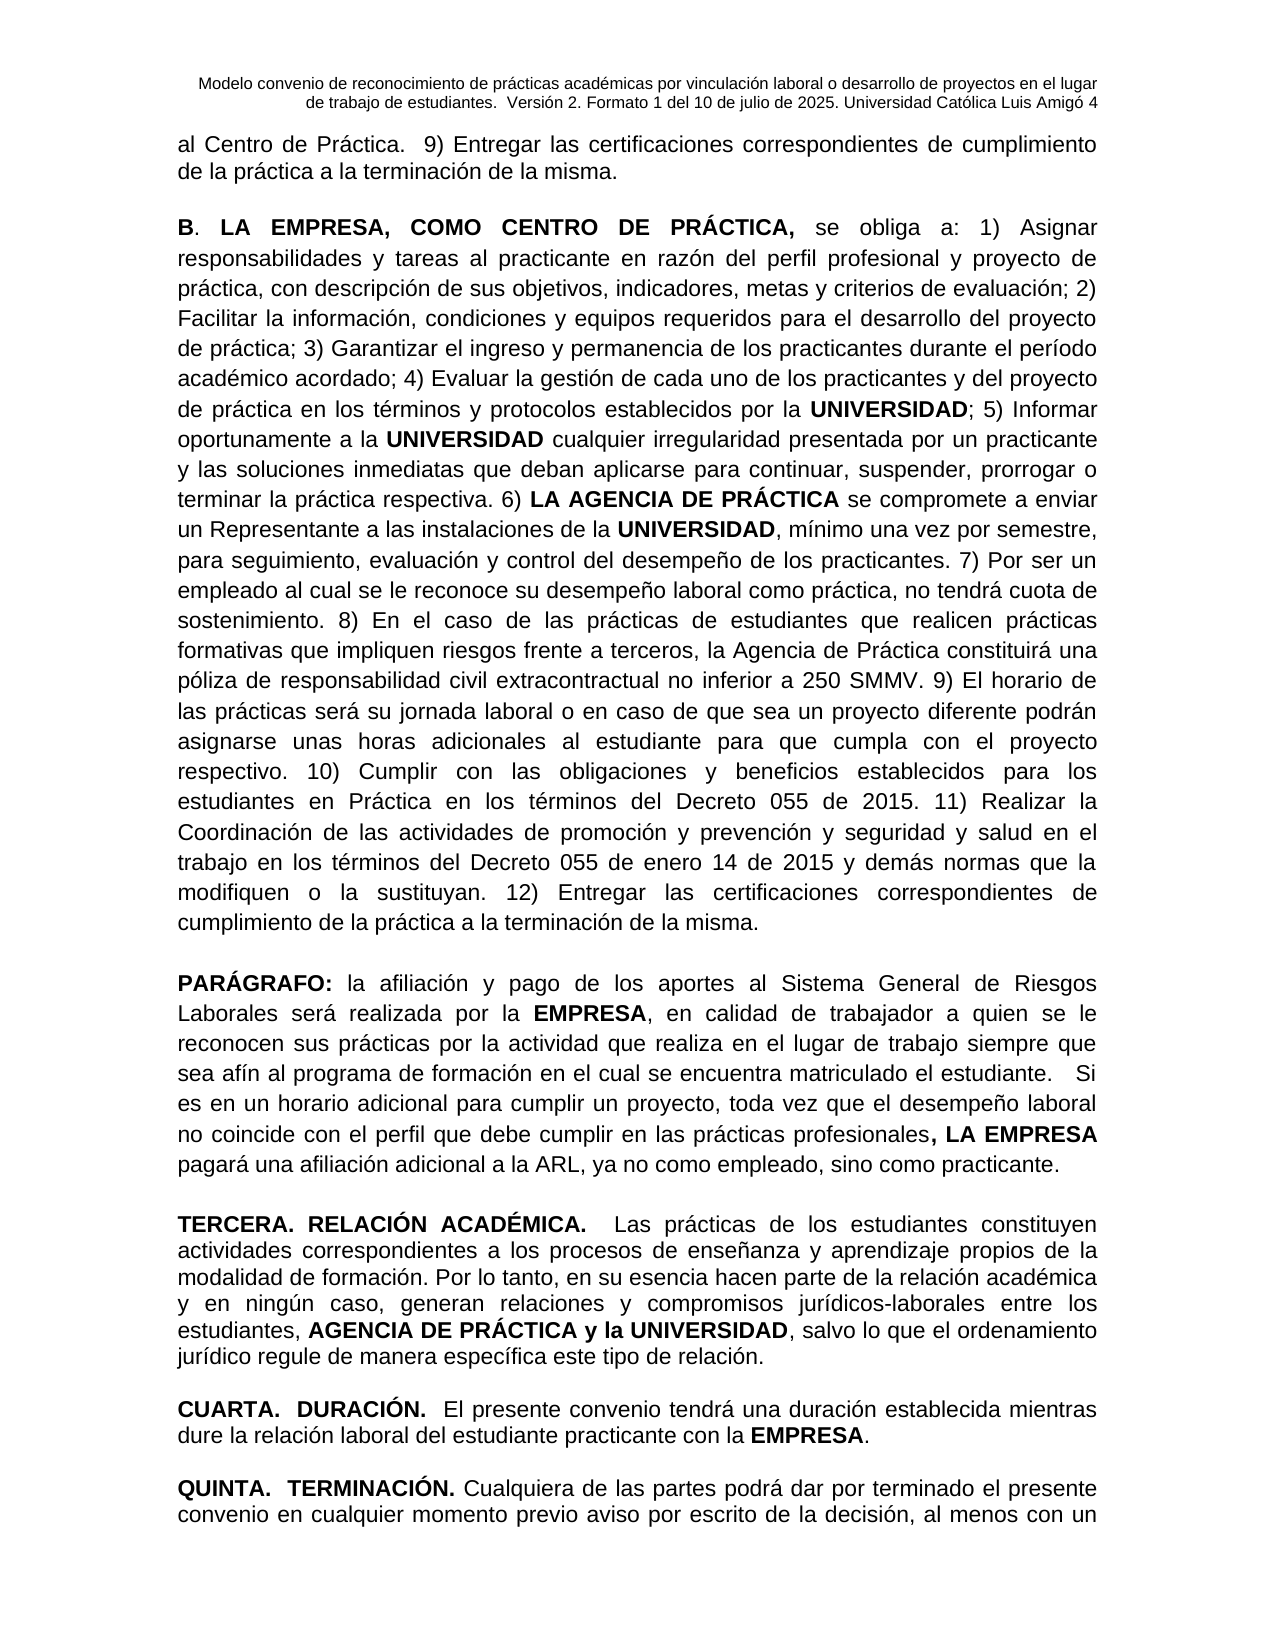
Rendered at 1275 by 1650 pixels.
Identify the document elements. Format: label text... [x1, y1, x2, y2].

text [177, 1475, 1098, 1527]
text PARÁGRAFO: la afiliación y pago de los aportes al Sistema General de Riesgos Laborales será realizada por la EMPRESA, en calidad de trabajador a quien se le reconocen sus prácticas por la actividad que realiza en el lugar de trabajo siempre que sea afín al programa de formación en el cual se encuentra matriculado el estudiante. Si es en un horario adicional para cumplir un proyecto, toda vez que el desempeño laboral no coincide con el perfil que debe cumplir en las prácticas profesionales, LA EMPRESA pagará una afiliación adicional a la ARL, ya no como empleado, sino como practicante. [177, 969, 1098, 1177]
text CUARTA. DURACIÓN. El presente convenio tendrá una duración establecida mientras dure la relación laboral del estudiante practicante con la EMPRESA. [177, 1396, 1098, 1448]
text TERCERA. RELACIÓN ACADÉMICA. Las prácticas de los estudiantes constituyen actividades correspondientes a los procesos de enseñanza y aprendizaje propios de la modalidad de formación. Por lo tanto, en su esencia hacen parte de la relación académica y en ningún caso, generan relaciones y compromisos jurídicos-laborales entre los estudiantes, AGENCIA DE PRÁCTICA y la UNIVERSIDAD, salvo lo que el ordenamiento jurídico regule de manera específica este tipo de relación. [177, 1211, 1098, 1369]
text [177, 131, 1098, 184]
text B. LA EMPRESA, COMO CENTRO DE PRÁCTICA, se obliga a: 1) Asignar responsabilidades y tareas al practicante en razón del perfil profesional y proyecto de práctica, con descripción de sus objetivos, indicadores, metas y criterios de evaluación; 2) Facilitar la información, condiciones y equipos requeridos para el desarrollo del proyecto de práctica; 3) Garantizar el ingreso y permanencia de los practicantes durante el período académico acordado; 4) Evaluar la gestión de cada uno de los practicantes y del proyecto de práctica en los términos y protocolos establecidos por la UNIVERSIDAD; 5) Informar oportunamente a la UNIVERSIDAD cualquier irregularidad presentada por un practicante y las soluciones inmediatas que deban aplicarse para continuar, suspender, prorrogar o terminar la práctica respectiva. 6) LA AGENCIA DE PRÁCTICA se compromete a enviar un Representante a las instalaciones de la UNIVERSIDAD, mínimo una vez por semestre, para seguimiento, evaluación y control del desempeño de los practicantes. 7) Por ser un empleado al cual se le reconoce su desempeño laboral como práctica, no tendrá cuota de sostenimiento. 8) En el caso de las prácticas de estudiantes que realicen prácticas formativas que impliquen riesgos frente a terceros, la Agencia de Práctica constituirá una póliza de responsabilidad civil extracontractual no inferior a 250 SMMV. 9) El horario de las prácticas será su jornada laboral o en caso de que sea un proyecto diferente podrán asignarse unas horas adicionales al estudiante para que cumpla con el proyecto respectivo. 10) Cumplir con las obligaciones y beneficios establecidos para los estudiantes en Práctica en los términos del Decreto 055 de 2015. 11) Realizar la Coordinación de las actividades de promoción y prevención y seguridad y salud en el trabajo en los términos del Decreto 055 de enero 14 de 2015 y demás normas que la modifiquen o la sustituyan. 12) Entregar las certificaciones correspondientes de cumplimiento de la práctica a la terminación de la misma. [177, 214, 1098, 935]
